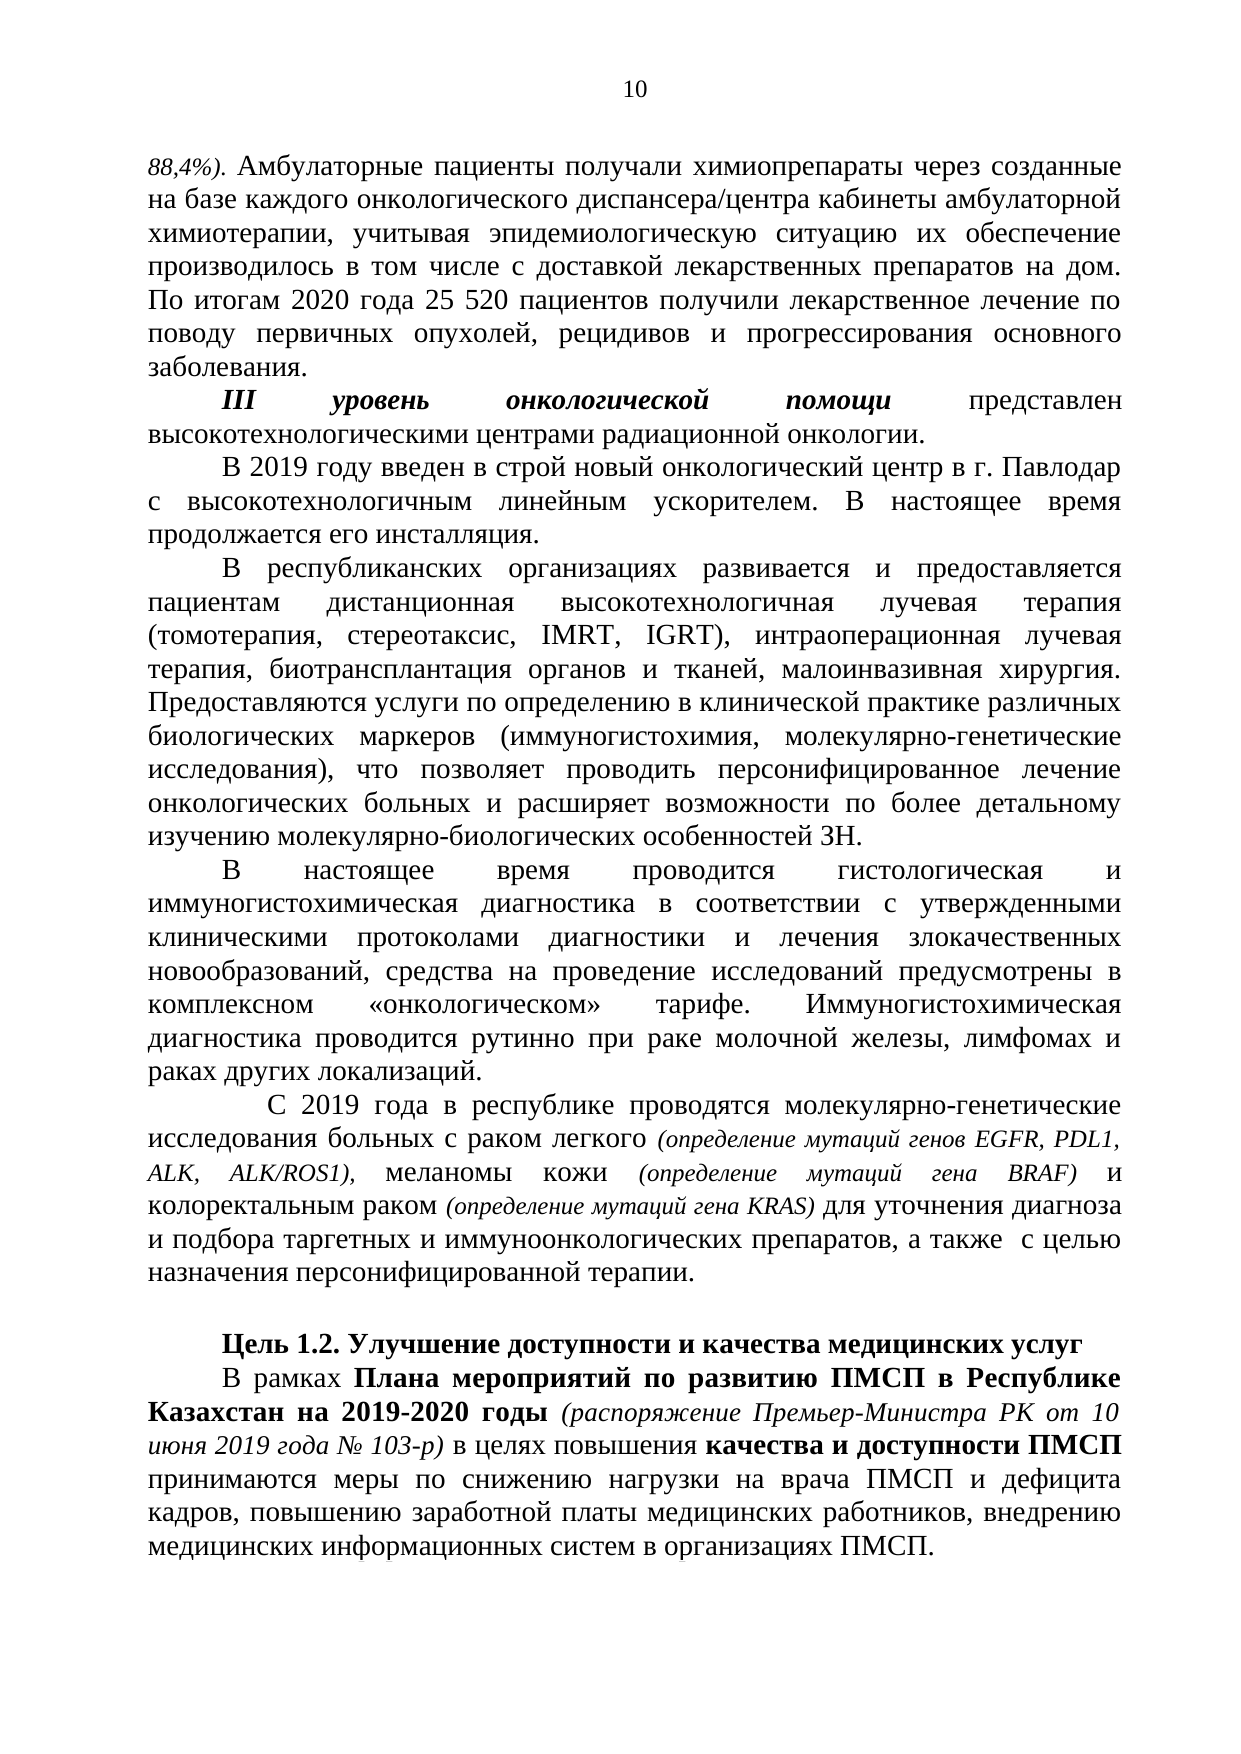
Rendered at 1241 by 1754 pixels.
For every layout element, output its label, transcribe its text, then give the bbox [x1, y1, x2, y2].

text В настоящее время проводится гистологическая и иммуногистохимическая диагностика в соответствии с утвержденными клиническими протоколами диагностики и лечения злокачественных новообразований, средства на проведение исследований предусмотрены в комплексном «онкологическом» тарифе. Иммуногистохимическая диагностика проводится рутинно при раке молочной железы, лимфомах и раках других локализаций. [148, 852, 1122, 1087]
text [148, 148, 1122, 382]
text III уровень онкологической помощи представлен высокотехнологическими центрами радиационной онкологии. [148, 382, 1122, 449]
text В рамках Плана мероприятий по развитию ПМСП в Республике Казахстан на 2019-2020 годы (распоряжение Премьер-Министра РК от 10 июня 2019 года № 103-р) в целях повышения качества и доступности ПМСП принимаются меры по снижению нагрузки на врача ПМСП и дефицита кадров, повышению заработной платы медицинских работников, внедрению медицинских информационных систем в организациях ПМСП. [148, 1360, 1122, 1560]
text Цель 1.2. Улучшение доступности и качества медицинских услуг [148, 1327, 1122, 1360]
text С 2019 года в республике проводятся молекулярно-генетические исследования больных с раком легкого (определение мутаций генов EGFR, PDL1, ALK, ALK/ROS1), меланомы кожи (определение мутаций гена BRAF) и колоректальным раком (определение мутаций гена KRAS) для уточнения диагноза и подбора таргетных и иммуноонкологических препаратов, а также с целью назначения персонифицированной терапии. [148, 1087, 1122, 1326]
text В 2019 году введен в строй новый онкологический центр в г. Павлодар с высокотехнологичным линейным ускорителем. В настоящее время продолжается его инсталляция. [148, 449, 1122, 550]
text В республиканских организациях развивается и предоставляется пациентам дистанционная высокотехнологичная лучевая терапия (томотерапия, стереотаксис, IMRT, IGRT), интраоперационная лучевая терапия, биотрансплантация органов и тканей, малоинвазивная хирургия. Предоставляются услуги по определению в клинической практике различных биологических маркеров (иммуногистохимия, молекулярно-генетические исследования), что позволяет проводить персонифицированное лечение онкологических больных и расширяет возможности по более детальному изучению молекулярно-биологических особенностей ЗН. [148, 550, 1122, 852]
